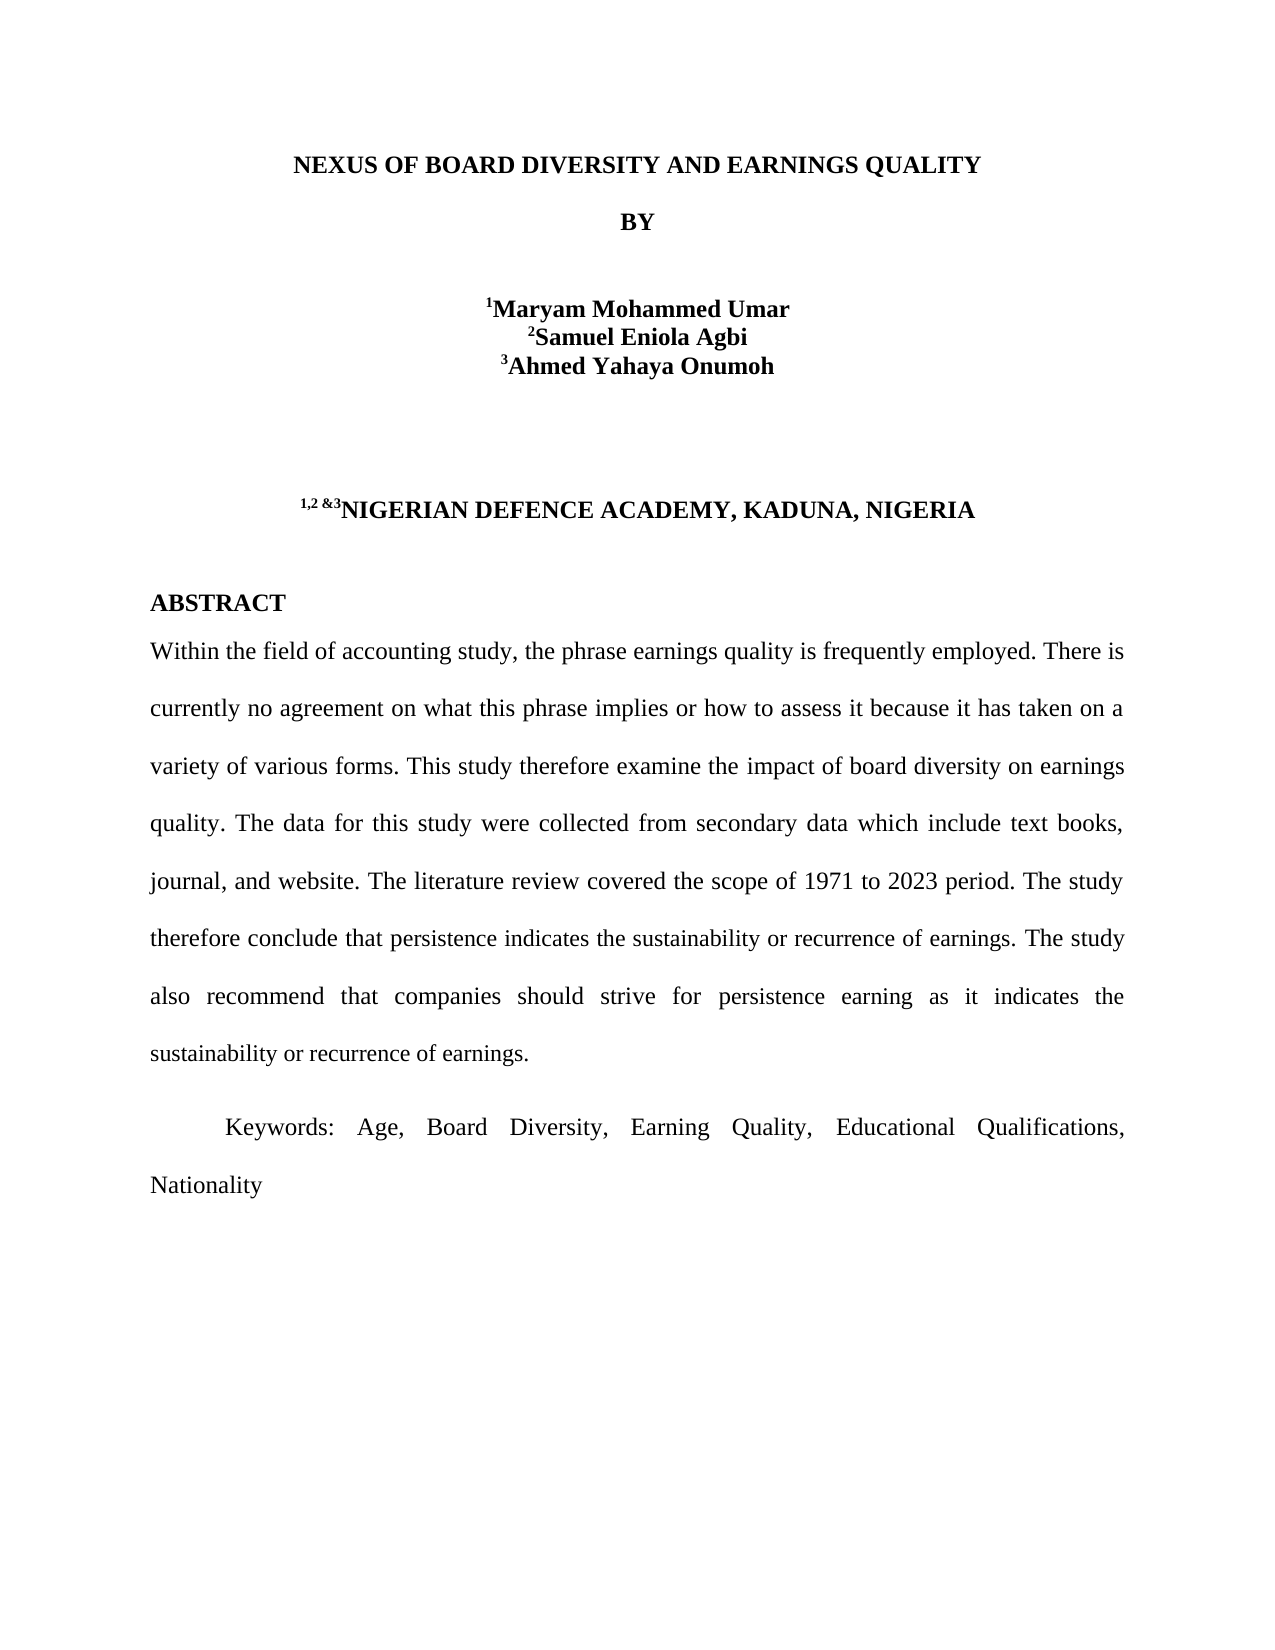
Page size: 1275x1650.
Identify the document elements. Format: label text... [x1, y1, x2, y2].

text 1Maryam Mohammed Umar [150, 294, 1125, 322]
text BY [150, 207, 1125, 236]
text Keywords: Age, Board Diversity, Earning Quality, Educational Qualifications, Nationality [150, 1112, 1125, 1199]
text 3Ahmed Yahaya Onumoh [150, 351, 1125, 380]
text Within the field of accounting study, the phrase earnings quality is frequently employed. There is currently no agreement on what this phrase implies or how to assess it because it has taken on a variety of various forms. This study therefore examine the impact of board diversity on earnings quality. The data for this study were collected from secondary data which include text books, journal, and website. The literature review covered the scope of 1971 to 2023 period. The study therefore conclude that persistence indicates the sustainability or recurrence of earnings. The study also recommend that companies should strive for persistence earning as it indicates the sustainability or recurrence of earnings. [150, 636, 1125, 1067]
text 2Samuel Eniola Agbi [150, 322, 1125, 351]
text NEXUS OF BOARD DIVERSITY AND EARNINGS QUALITY [150, 150, 1125, 179]
text ABSTRACT [150, 588, 1125, 617]
text 1,2 &3NIGERIAN DEFENCE ACADEMY, KADUNA, NIGERIA [150, 495, 1125, 524]
